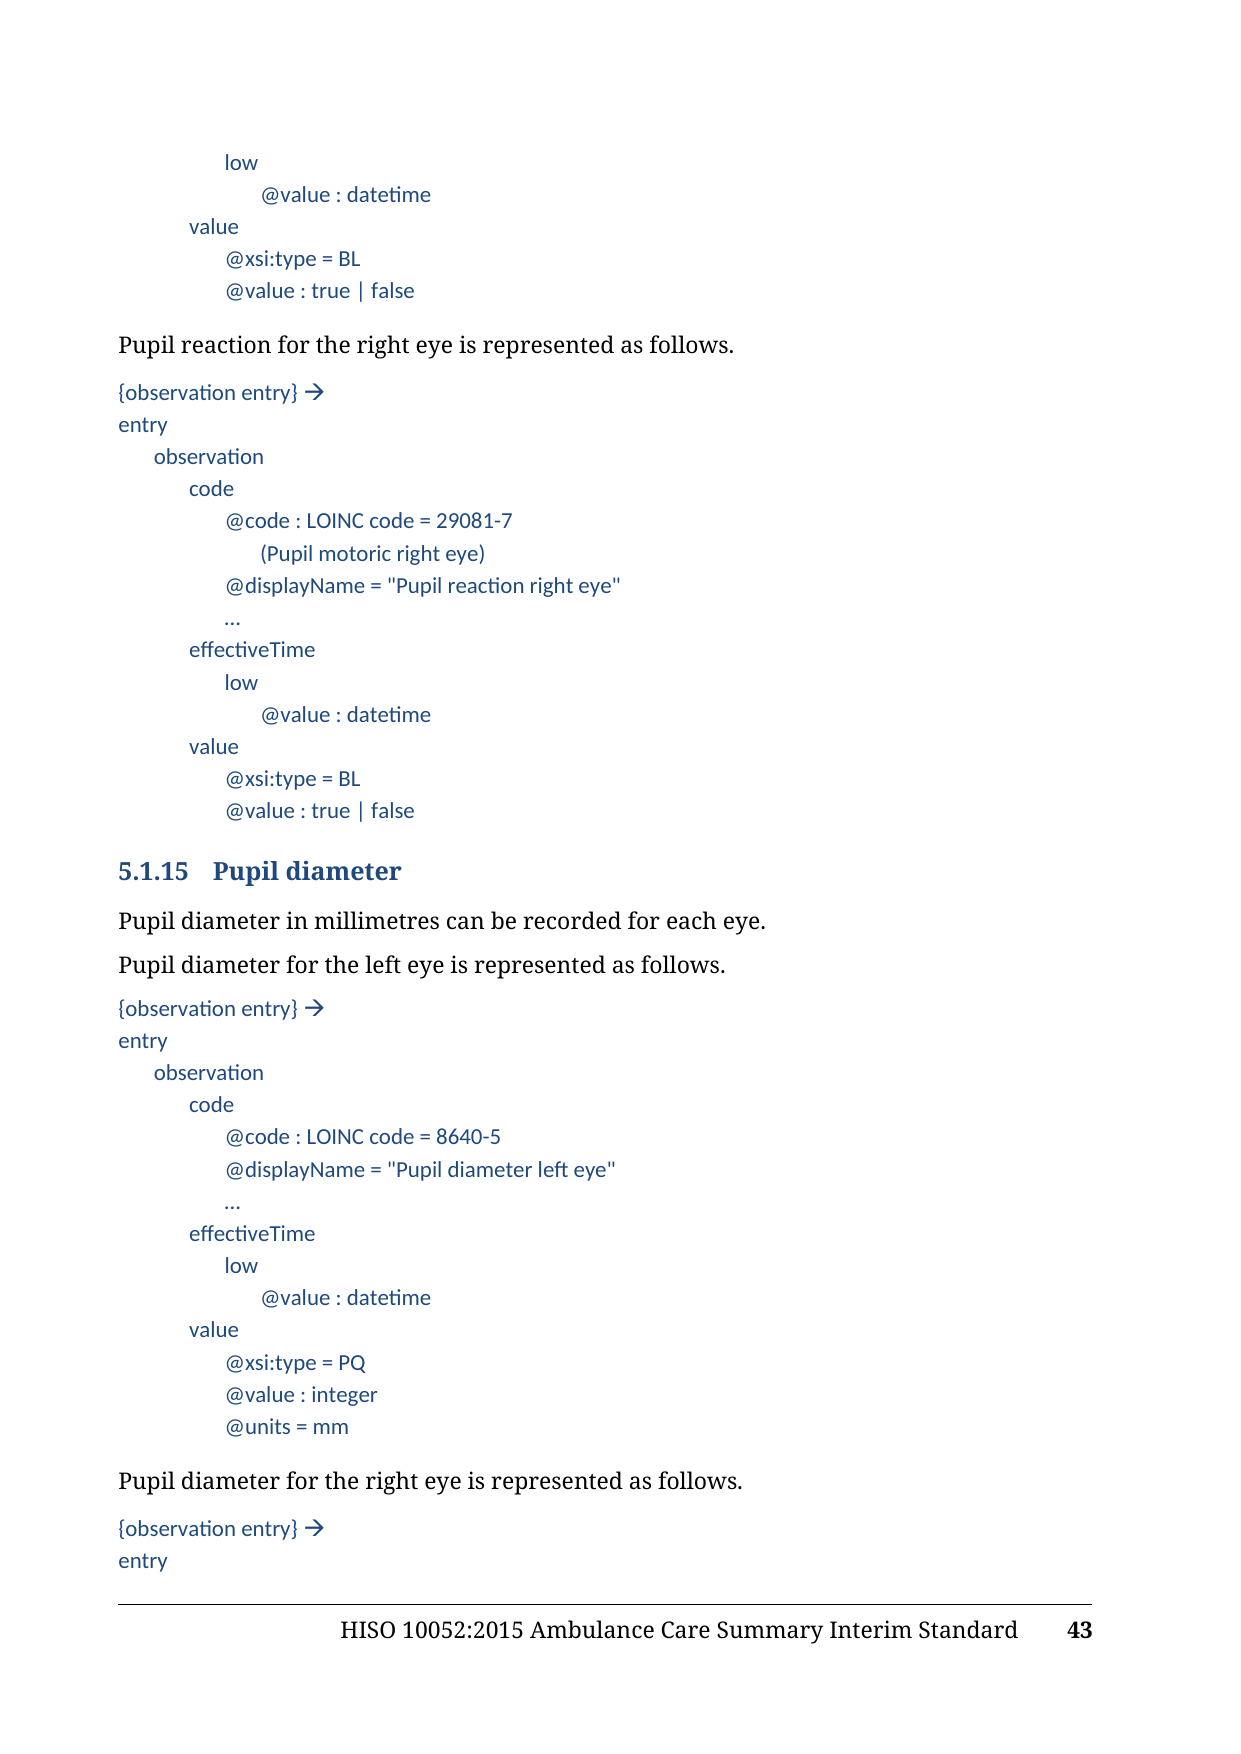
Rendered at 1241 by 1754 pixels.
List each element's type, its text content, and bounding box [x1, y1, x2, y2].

text effectiveTime [118, 1219, 1092, 1247]
text … [118, 1187, 1092, 1215]
text (Pupil motoric right eye) [118, 539, 1092, 567]
text value [118, 1316, 1092, 1344]
text @value : true | false [118, 796, 1092, 824]
text @value : datetime [118, 180, 1092, 208]
text low [118, 668, 1092, 696]
text low [118, 1251, 1092, 1279]
text @code : LOINC code = 29081-7 [118, 507, 1092, 535]
text @code : LOINC code = 8640-5 [118, 1122, 1092, 1151]
text entry [118, 1026, 1092, 1054]
text @xsi:type = PQ [118, 1348, 1092, 1376]
text @displayName = "Pupil diameter left eye" [118, 1155, 1092, 1183]
text @units = mm [118, 1412, 1092, 1440]
text Pupil diameter for the right eye is represented as follows. [118, 1465, 1092, 1496]
text value [118, 732, 1092, 760]
text @value : datetime [118, 700, 1092, 728]
text … [118, 603, 1092, 631]
text Pupil diameter for the left eye is represented as follows. [118, 949, 1092, 981]
text effectiveTime [118, 635, 1092, 663]
text Pupil reaction for the right eye is represented as follows. [118, 329, 1092, 361]
text @value : datetime [118, 1283, 1092, 1311]
subtitle Pupil diameter [118, 853, 1092, 888]
text observation [118, 442, 1092, 470]
text {observation entry} [118, 1514, 1092, 1542]
text observation [118, 1058, 1092, 1086]
text {observation entry} [118, 378, 1092, 406]
text low [118, 148, 1092, 176]
text Pupil diameter in millimetres can be recorded for each eye. [118, 905, 1092, 936]
text code [118, 1090, 1092, 1118]
text entry [118, 1546, 1092, 1574]
text entry [118, 410, 1092, 438]
text {observation entry} [118, 994, 1092, 1022]
text @value : true | false [118, 276, 1092, 304]
text value [118, 212, 1092, 240]
text @value : integer [118, 1380, 1092, 1408]
text code [118, 474, 1092, 502]
text @xsi:type = BL [118, 244, 1092, 272]
text @displayName = "Pupil reaction right eye" [118, 571, 1092, 599]
text @xsi:type = BL [118, 764, 1092, 792]
